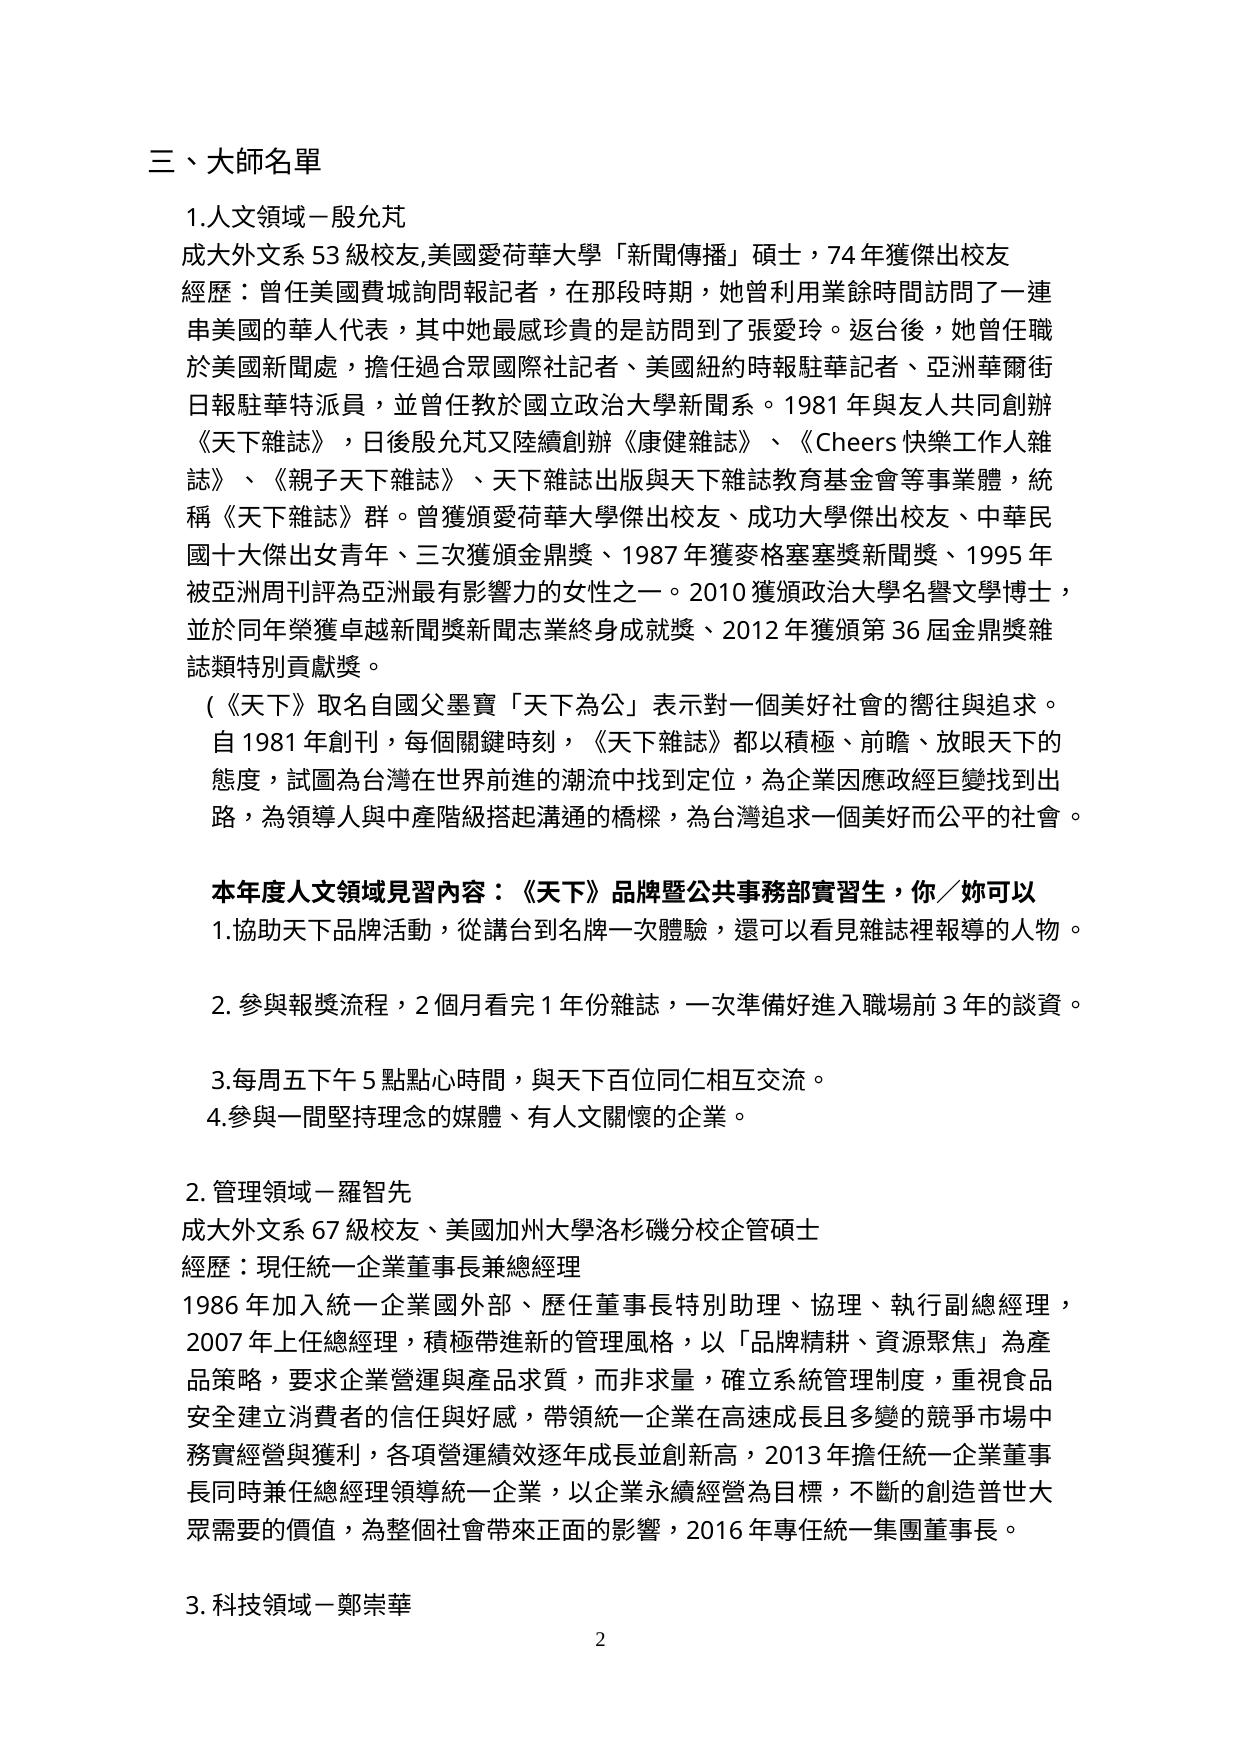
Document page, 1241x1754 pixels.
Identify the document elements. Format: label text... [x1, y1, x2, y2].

text 成大外文系53級校友,美國愛荷華大學「新聞傳播」碩士，74年獲傑出校友 [181, 235, 1053, 272]
text 1.人文領域－殷允芃 [185, 197, 1053, 235]
text 經歷：現任統一企業董事長兼總經理 [181, 1247, 1053, 1285]
text 4.參與一間堅持理念的媒體、有人文關懷的企業。 [206, 1097, 1063, 1172]
text (《天下》取名自國父墨寶「天下為公」表示對一個美好社會的嚮往與追求。自1981年創刊，每個關鍵時刻，《天下雜誌》都以積極、前瞻、放眼天下的態度，試圖為台灣在世界前進的潮流中找到定位，為企業因應政經巨變找到出路，為領導人與中產階級搭起溝通的橋樑，為台灣追求一個美好而公平的社會。 本年度人文領域見習內容：《天下》品牌暨公共事務部實習生，你／妳可以 1.協助天下品牌活動，從講台到名牌一次體驗，還可以看見雜誌裡報導的人物。 2. 參與報獎流程，2個月看完1年份雜誌，一次準備好進入職場前3年的談資。 3.每周五下午5點點心時間，與天下百位同仁相互交流。 [206, 685, 1063, 1097]
text 三、大師名單 [148, 122, 1053, 197]
text 成大外文系67級校友、美國加州大學洛杉磯分校企管碩士 [181, 1210, 1053, 1247]
text 2. 管理領域－羅智先 [185, 1172, 1053, 1210]
text 3. 科技領域－鄭崇華 [185, 1585, 1053, 1622]
text 1986年加入統一企業國外部、歷任董事長特別助理、協理、執行副總經理，2007年上任總經理，積極帶進新的管理風格，以「品牌精耕、資源聚焦」為產品策略，要求企業營運與產品求質，而非求量，確立系統管理制度，重視食品安全建立消費者的信任與好感，帶領統一企業在高速成長且多變的競爭市場中務實經營與獲利，各項營運績效逐年成長並創新高，2013年擔任統一企業董事長同時兼任總經理領導統一企業，以企業永續經營為目標，不斷的創造普世大眾需要的價值，為整個社會帶來正面的影響，2016年專任統一集團董事長。 [181, 1285, 1053, 1547]
text 經歷：曾任美國費城詢問報記者，在那段時期，她曾利用業餘時間訪問了一連串美國的華人代表，其中她最感珍貴的是訪問到了張愛玲。返台後，她曾任職於美國新聞處，擔任過合眾國際社記者、美國紐約時報駐華記者、亞洲華爾街日報駐華特派員，並曾任教於國立政治大學新聞系。1981年與友人共同創辦《天下雜誌》，日後殷允芃又陸續創辦《康健雜誌》、《Cheers快樂工作人雜誌》、《親子天下雜誌》、天下雜誌出版與天下雜誌教育基金會等事業體，統稱《天下雜誌》群。曾獲頒愛荷華大學傑出校友、成功大學傑出校友、中華民國十大傑出女青年、三次獲頒金鼎獎、1987年獲麥格塞塞獎新聞獎、1995年被亞洲周刊評為亞洲最有影響力的女性之一。2010獲頒政治大學名譽文學博士，並於同年榮獲卓越新聞獎新聞志業終身成就獎、2012年獲頒第36屆金鼎獎雜誌類特別貢獻獎。 [181, 272, 1053, 685]
